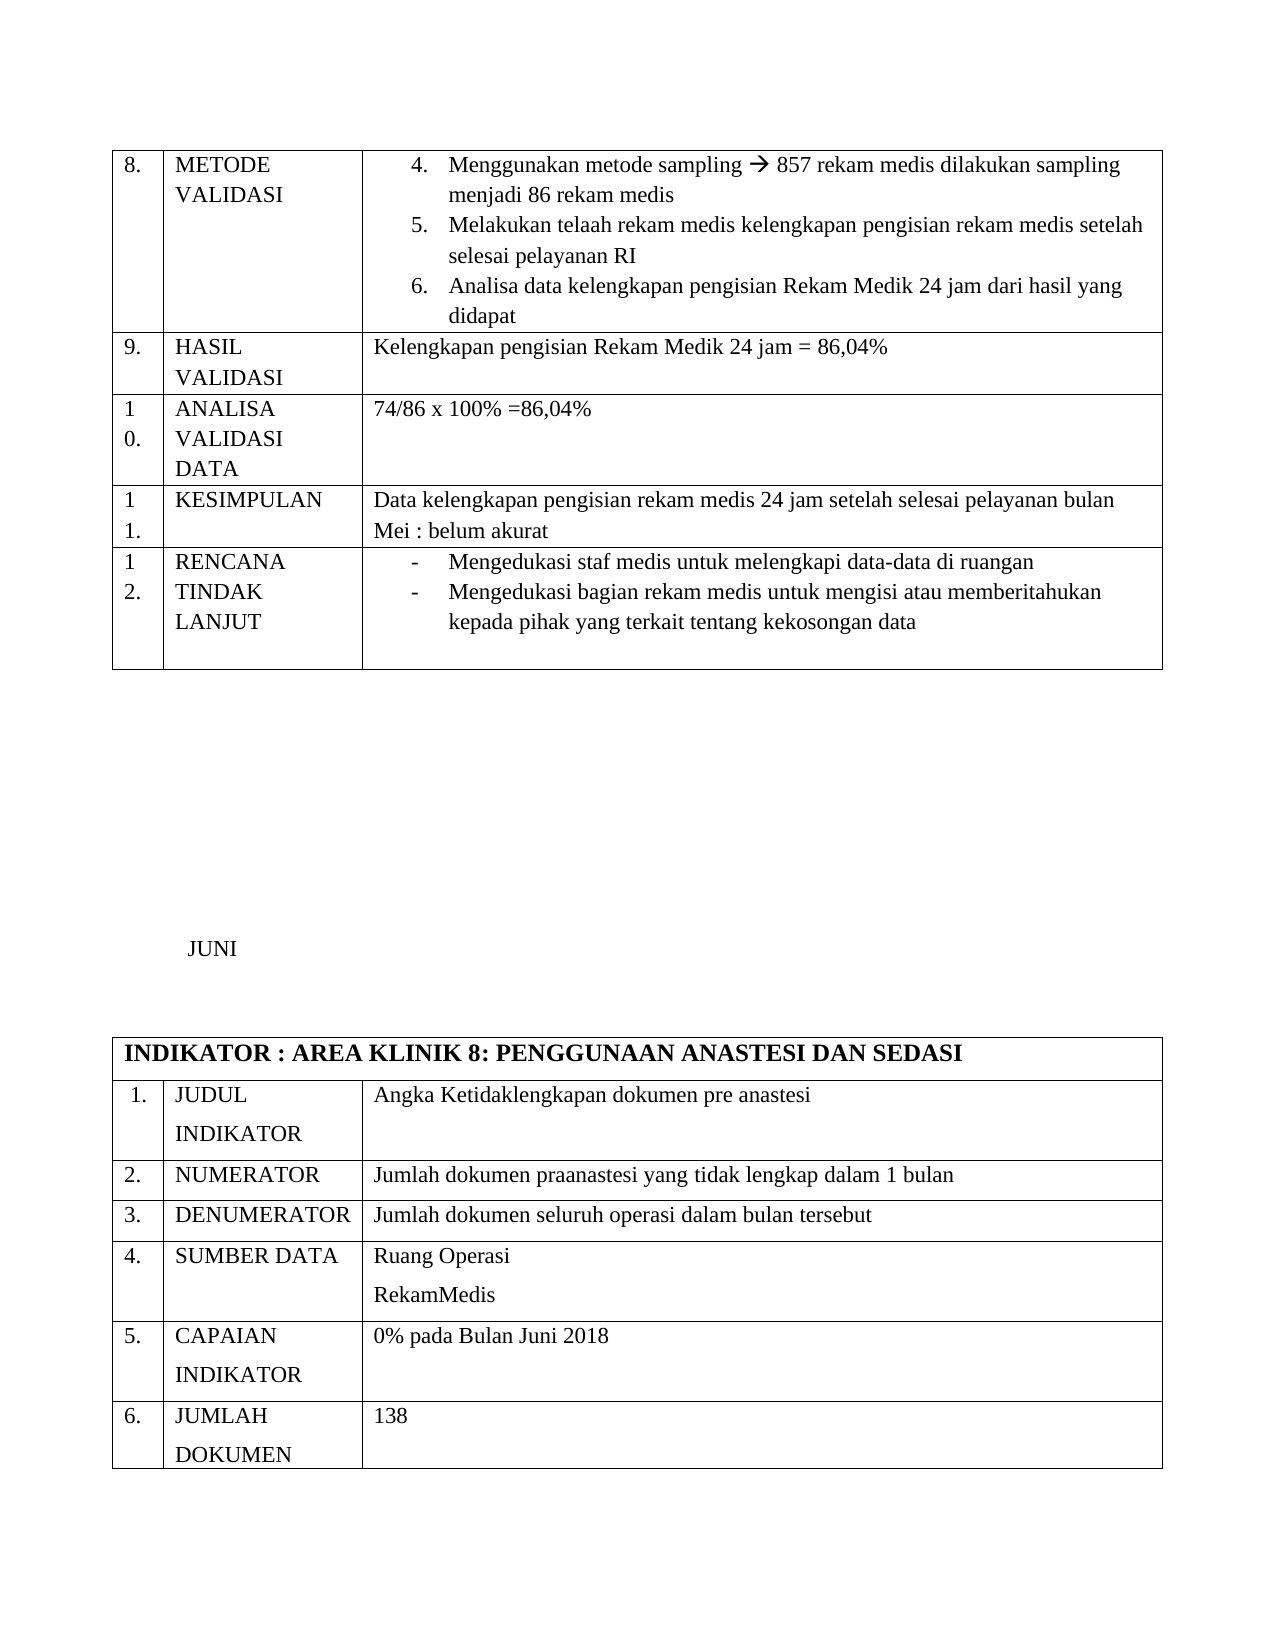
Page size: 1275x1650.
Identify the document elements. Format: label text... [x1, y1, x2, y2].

table_cell Mengedukasi staf medis untuk melengkapi data-data di ruangan Mengedukasi bagian rekam medis untuk mengisi atau memberitahukan kepada pihak yang terkait tentang kekosongan data [363, 548, 1162, 669]
table_cell 74/86 x 100% =86,04% [363, 395, 1162, 485]
table_cell 3. [113, 1201, 163, 1241]
table_cell 138 [363, 1402, 1162, 1468]
table_cell 4. [113, 1242, 163, 1321]
table_cell Kelengkapan pengisian Rekam Medik 24 jam = 86,04% [363, 333, 1162, 394]
table_cell 10. [113, 395, 163, 485]
table_cell Angka Ketidaklengkapan dokumen pre anastesi [363, 1081, 1162, 1160]
table_cell METODE VALIDASI [164, 151, 362, 332]
text JUNI [187, 935, 1087, 961]
table_cell 0% pada Bulan Juni 2018 [363, 1322, 1162, 1401]
table_cell KESIMPULAN [164, 486, 362, 547]
table_cell 6. [113, 1402, 163, 1468]
table_cell DENUMERATOR [164, 1201, 362, 1241]
table_cell RENCANA TINDAK LANJUT [164, 548, 362, 669]
table_cell 2. [113, 1161, 163, 1200]
table_cell 5. [113, 1322, 163, 1401]
table_cell NUMERATOR [164, 1161, 362, 1200]
table_cell 8. [113, 151, 163, 332]
table_cell HASIL VALIDASI [164, 333, 362, 394]
table_cell 1. [113, 1081, 163, 1160]
table_cell Menggunakan metode sampling 857 rekam medis dilakukan sampling menjadi 86 rekam medis Melakukan telaah rekam medis kelengkapan pengisian rekam medis setelah selesai pelayanan RI Analisa data kelengkapan pengisian Rekam Medik 24 jam dari hasil yang didapat [363, 151, 1162, 332]
table_cell Data kelengkapan pengisian rekam medis 24 jam setelah selesai pelayanan bulan Mei : belum akurat [363, 486, 1162, 547]
table_cell CAPAIAN INDIKATOR [164, 1322, 362, 1401]
table_cell 12. [113, 548, 163, 669]
table_cell 9. [113, 333, 163, 394]
table_cell Ruang Operasi RekamMedis [363, 1242, 1162, 1321]
table_cell SUMBER DATA [164, 1242, 362, 1321]
table_cell Jumlah dokumen seluruh operasi dalam bulan tersebut [363, 1201, 1162, 1241]
table_cell 11. [113, 486, 163, 547]
table_header INDIKATOR : AREA KLINIK 8: PENGGUNAAN ANASTESI DAN SEDASI [113, 1038, 1162, 1080]
table_cell JUDUL INDIKATOR [164, 1081, 362, 1160]
table_cell Jumlah dokumen praanastesi yang tidak lengkap dalam 1 bulan [363, 1161, 1162, 1200]
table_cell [164, 1402, 362, 1468]
table_cell ANALISA VALIDASI DATA [164, 395, 362, 485]
